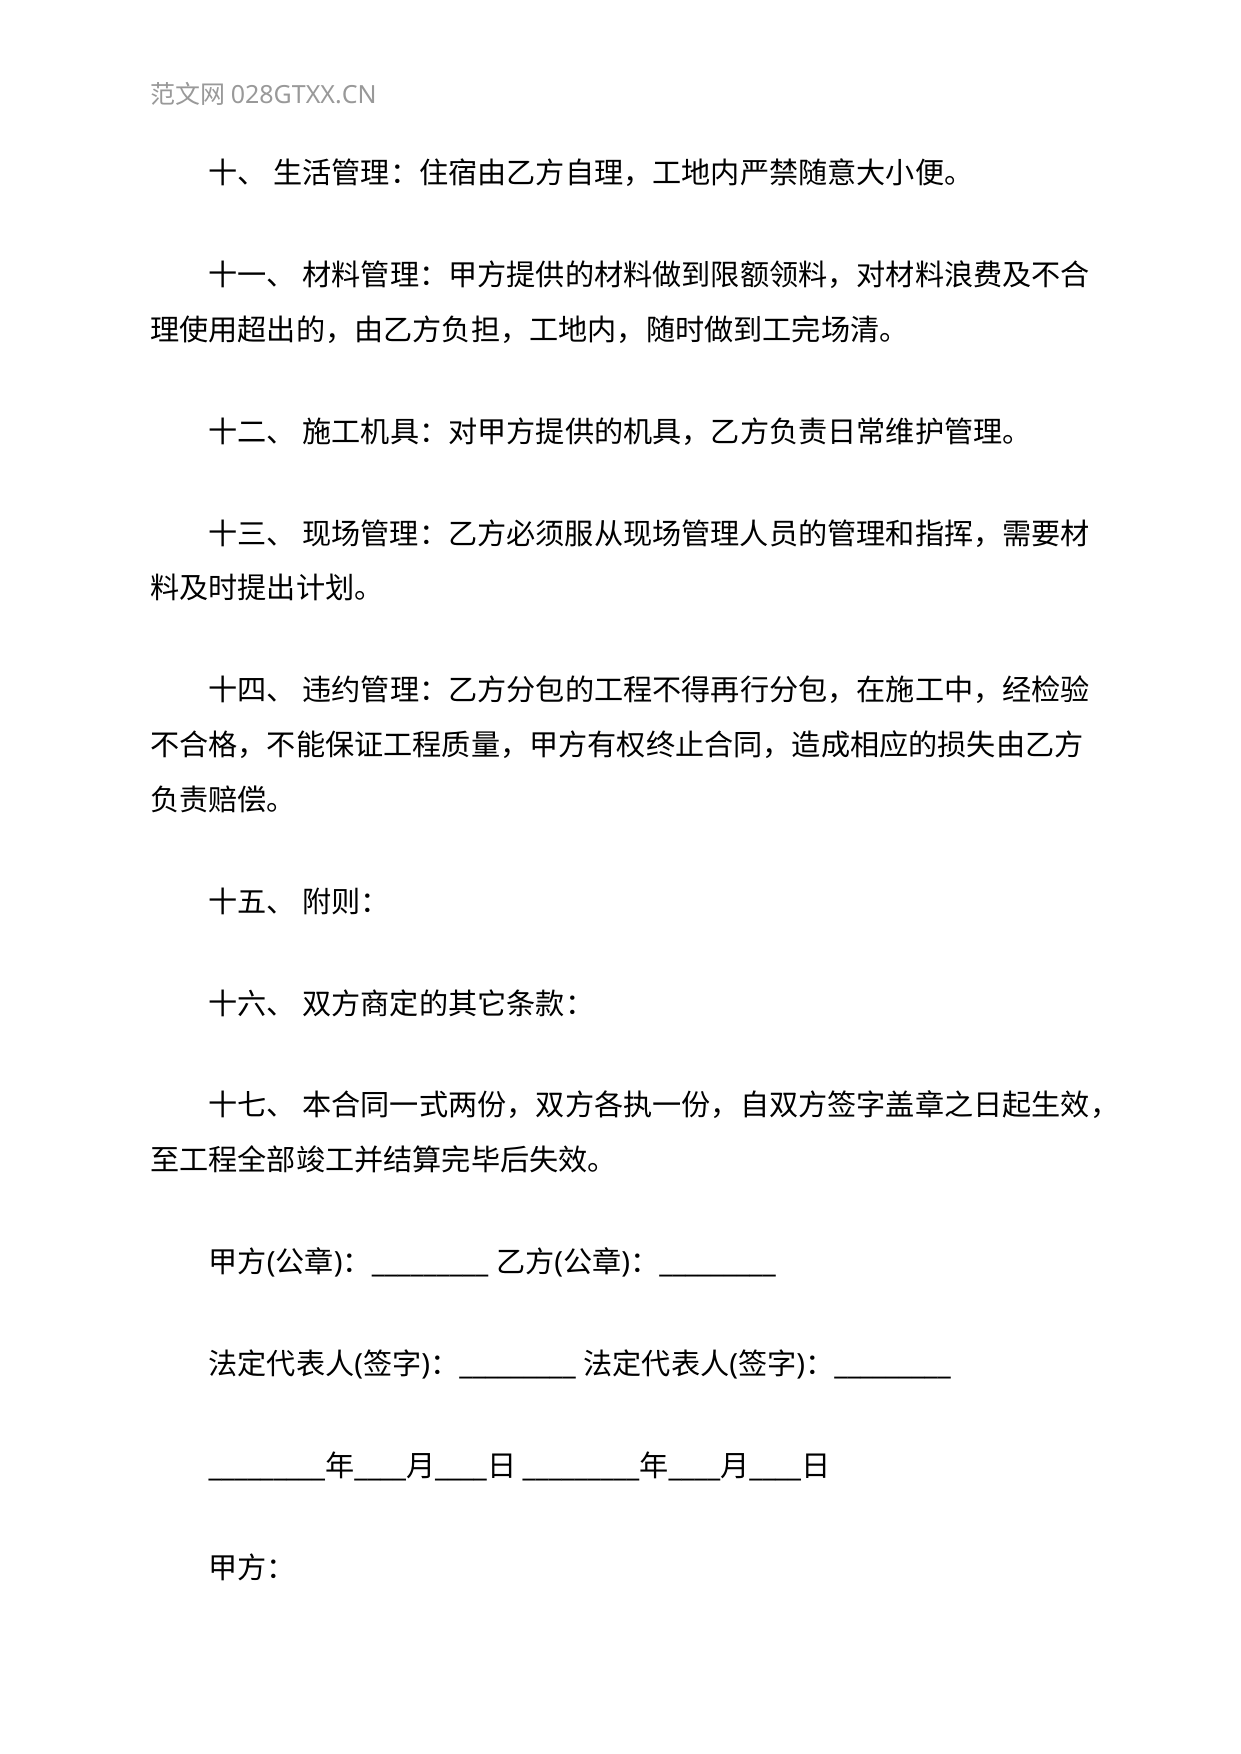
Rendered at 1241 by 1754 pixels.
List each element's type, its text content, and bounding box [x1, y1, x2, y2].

text 十三、 现场管理：乙方必须服从现场管理人员的管理和指挥，需要材料及时提出计划。 [150, 510, 1090, 607]
text 十五、 附则： [150, 878, 1090, 921]
text 十、 生活管理：住宿由乙方自理，工地内严禁随意大小便。 [150, 150, 1090, 192]
text _________年____月____日 _________年____月____日 [150, 1443, 1090, 1485]
text 法定代表人(签字)：_________ 法定代表人(签字)：_________ [150, 1341, 1090, 1383]
text 甲方： [150, 1544, 1090, 1587]
text 十四、 违约管理：乙方分包的工程不得再行分包，在施工中，经检验不合格，不能保证工程质量，甲方有权终止合同，造成相应的损失由乙方负责赔偿。 [150, 667, 1090, 819]
text 十六、 双方商定的其它条款： [150, 980, 1090, 1022]
text 甲方(公章)：_________ 乙方(公章)：_________ [150, 1239, 1090, 1281]
text 十一、 材料管理：甲方提供的材料做到限额领料，对材料浪费及不合理使用超出的，由乙方负担，工地内，随时做到工完场清。 [150, 252, 1090, 349]
text 十七、 本合同一式两份，双方各执一份，自双方签字盖章之日起生效，至工程全部竣工并结算完毕后失效。 [150, 1082, 1090, 1179]
text 十二、 施工机具：对甲方提供的机具，乙方负责日常维护管理。 [150, 408, 1090, 451]
